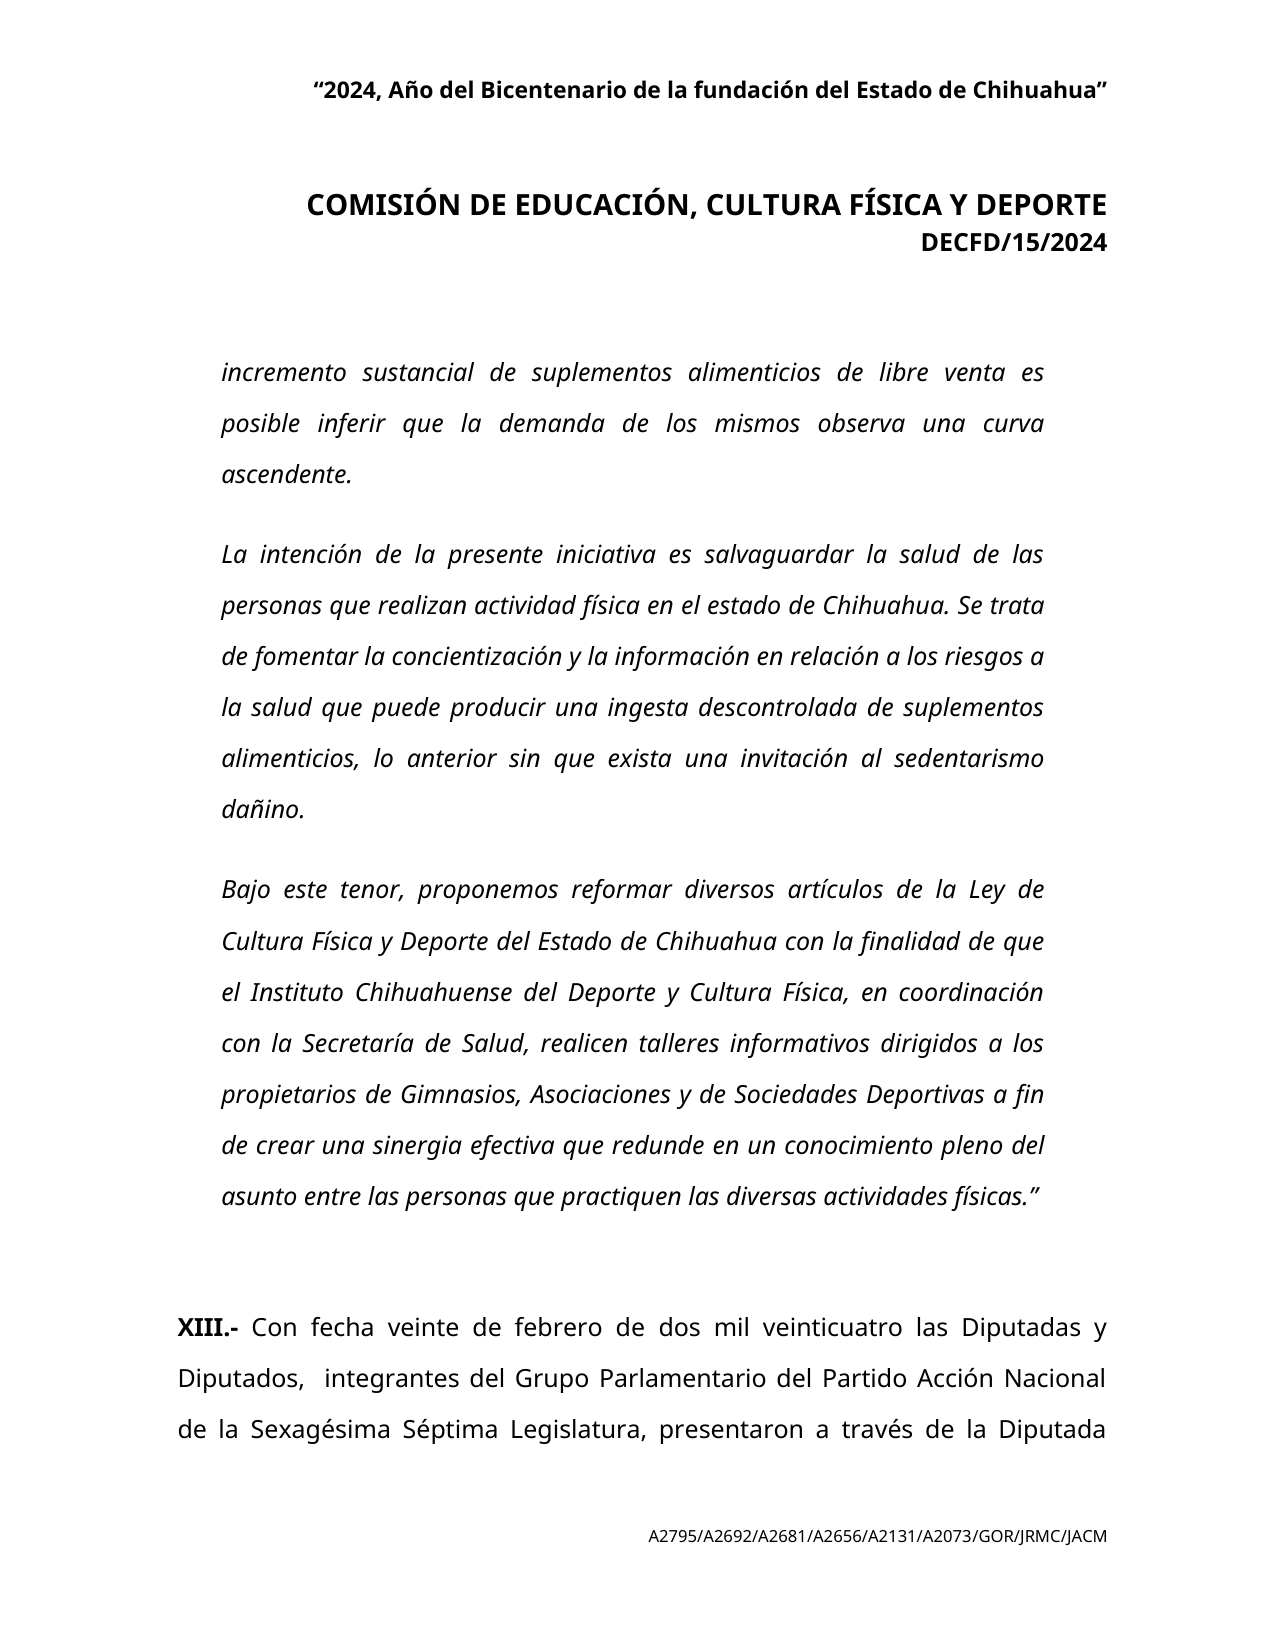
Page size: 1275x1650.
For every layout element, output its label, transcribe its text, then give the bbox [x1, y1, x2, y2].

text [221, 354, 1048, 491]
text Bajo este tenor, proponemos reformar diversos artículos de la Ley de Cultura Física y Deporte del Estado de Chihuahua con la finalidad de que el Instituto Chihuahuense del Deporte y Cultura Física, en coordinación con la Secretaría de Salud, realicen talleres informativos dirigidos a los propietarios de Gimnasios, Asociaciones y de Sociedades Deportivas a fin de crear una sinergia efectiva que redunde en un conocimiento pleno del asunto entre las personas que practiquen las diversas actividades físicas.” [221, 872, 1048, 1212]
text La intención de la presente iniciativa es salvaguardar la salud de las personas que realizan actividad física en el estado de Chihuahua. Se trata de fomentar la concientización y la información en relación a los riesgos a la salud que puede producir una ingesta descontrolada de suplementos alimenticios, lo anterior sin que exista una invitación al sedentarismo dañino. [221, 537, 1048, 826]
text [177, 1309, 1107, 1446]
